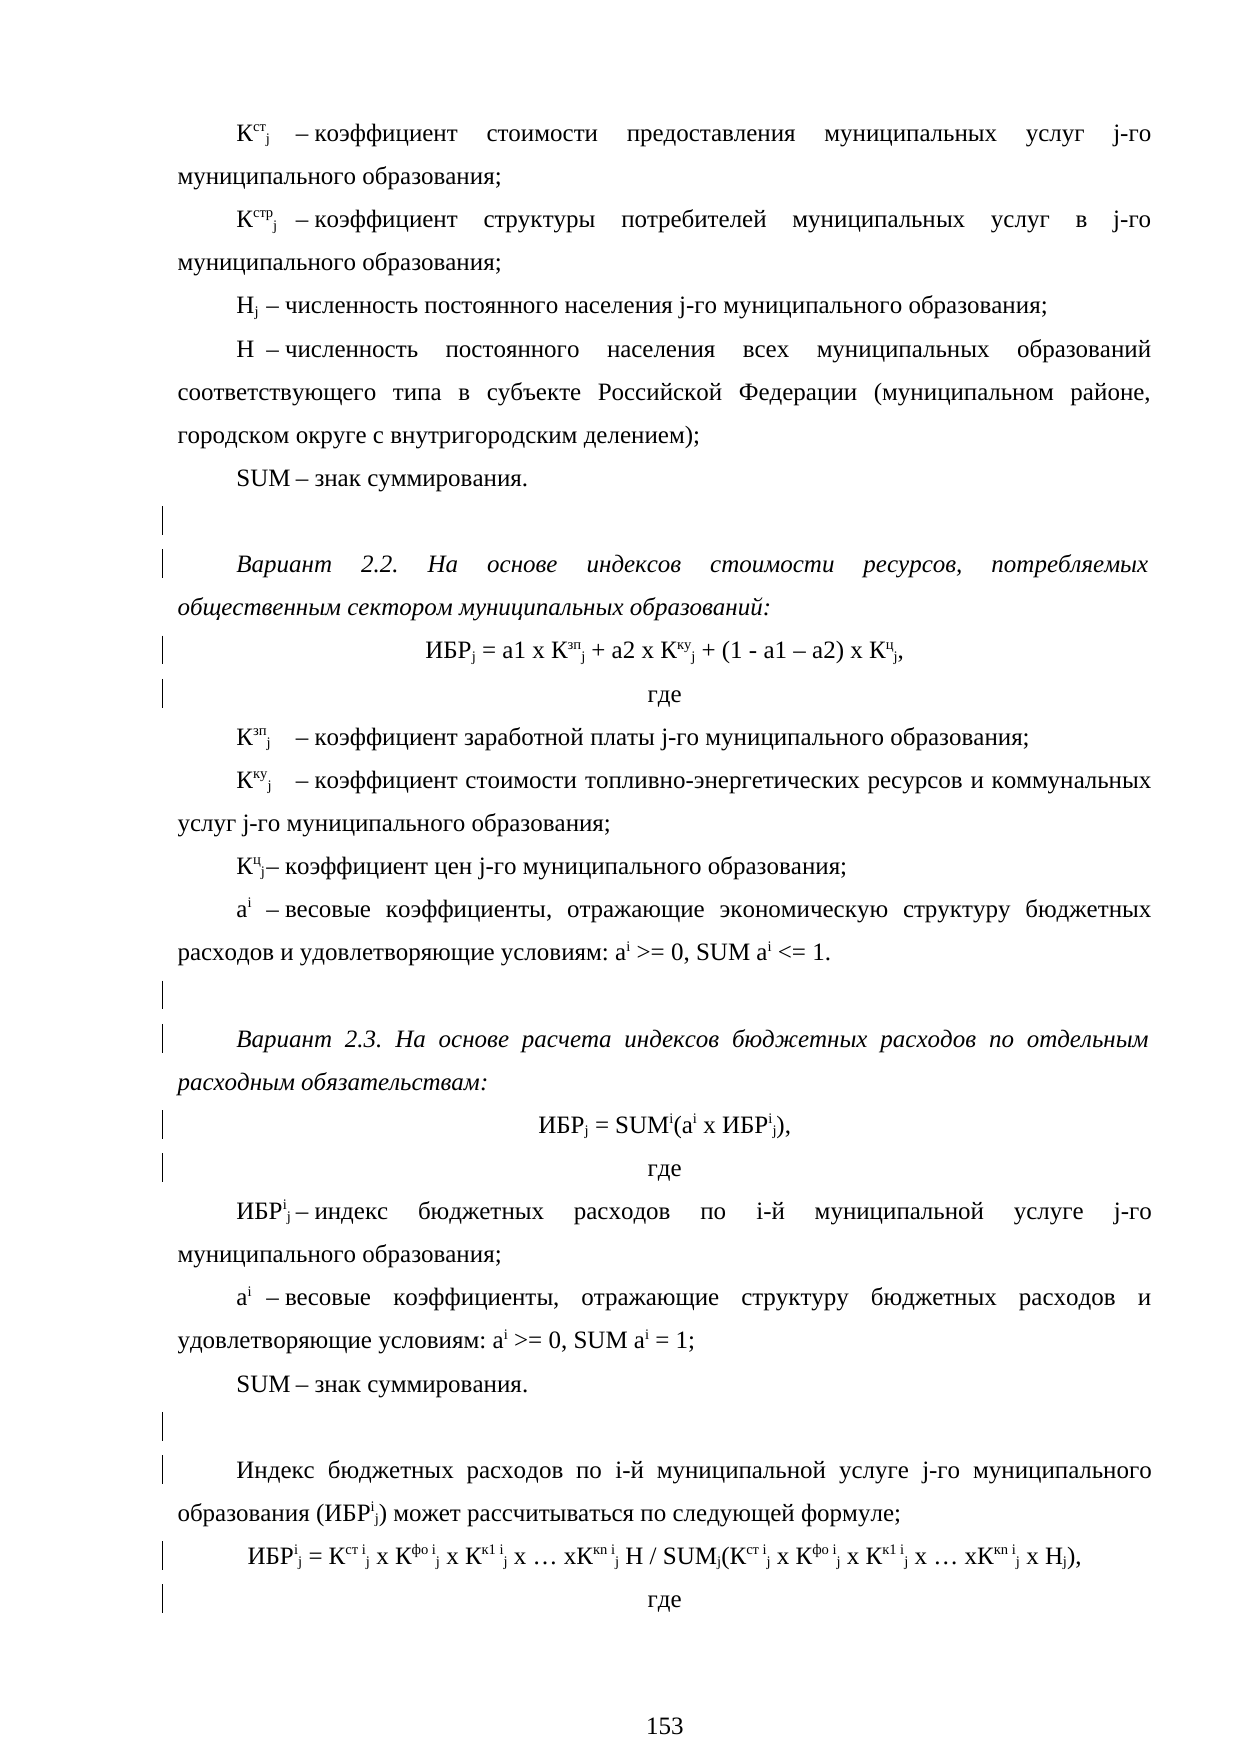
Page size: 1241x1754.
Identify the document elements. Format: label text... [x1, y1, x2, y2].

text SUM – знак суммирования. [177, 463, 1152, 492]
text Ккуj – коэффициент стоимости топливно-энергетических ресурсов и коммунальных услуг j-го муниципального образования; [177, 765, 1152, 837]
text ИБРij = Кст ij х Кфо ij х Кк1 ij х … хКкn ij Н / SUMj(Кст ij х Кфо ij х Кк1 ij х … хКкn ij х Нj), [177, 1541, 1152, 1570]
text ИБРj = a1 х Кзпj + a2 х Ккуj + (1 - а1 – а2) х Кцj, [177, 636, 1152, 664]
subtitle Вариант 2.3. На основе расчета индексов бюджетных расходов по отдельным расходным обязательствам: [177, 1024, 1152, 1096]
text ИБРij – индекс бюджетных расходов по i-й муниципальной услуге j-го муниципального образования; [177, 1196, 1152, 1268]
text Кзпj – коэффициент заработной платы j-го муниципального образования; [177, 722, 1152, 751]
subtitle Вариант 2.2. На основе индексов стоимости ресурсов, потребляемых общественным сектором муниципальных образований: [177, 549, 1152, 621]
text где [177, 679, 1152, 707]
text где [177, 1584, 1152, 1613]
text ai – весовые коэффициенты, отражающие структуру бюджетных расходов и удовлетворяющие условиям: ai >= 0, SUM ai = 1; [177, 1282, 1152, 1354]
text Нj – численность постоянного населения j-го муниципального образования; [177, 291, 1152, 319]
text где [177, 1153, 1152, 1182]
text Кцj – коэффициент цен j-го муниципального образования; [177, 851, 1152, 880]
text Кстj – коэффициент стоимости предоставления муниципальных услуг j-го муниципального образования; [177, 118, 1152, 190]
text ИБРj = SUMi(ai х ИБРij), [177, 1110, 1152, 1139]
text ai – весовые коэффициенты, отражающие экономическую структуру бюджетных расходов и удовлетворяющие условиям: ai >= 0, SUM ai <= 1. [177, 894, 1152, 966]
text Н – численность постоянного населения всех муниципальных образований соответствующего типа в субъекте Российской Федерации (муниципальном районе, городском округе с внутригородским делением); [177, 334, 1152, 449]
text SUM – знак суммирования. [177, 1369, 1152, 1397]
text Индекс бюджетных расходов по i-й муниципальной услуге j-го муниципального образования (ИБРij) может рассчитываться по следующей формуле; [177, 1455, 1152, 1527]
text Кстрj – коэффициент структуры потребителей муниципальных услуг в j-го муниципального образования; [177, 204, 1152, 276]
